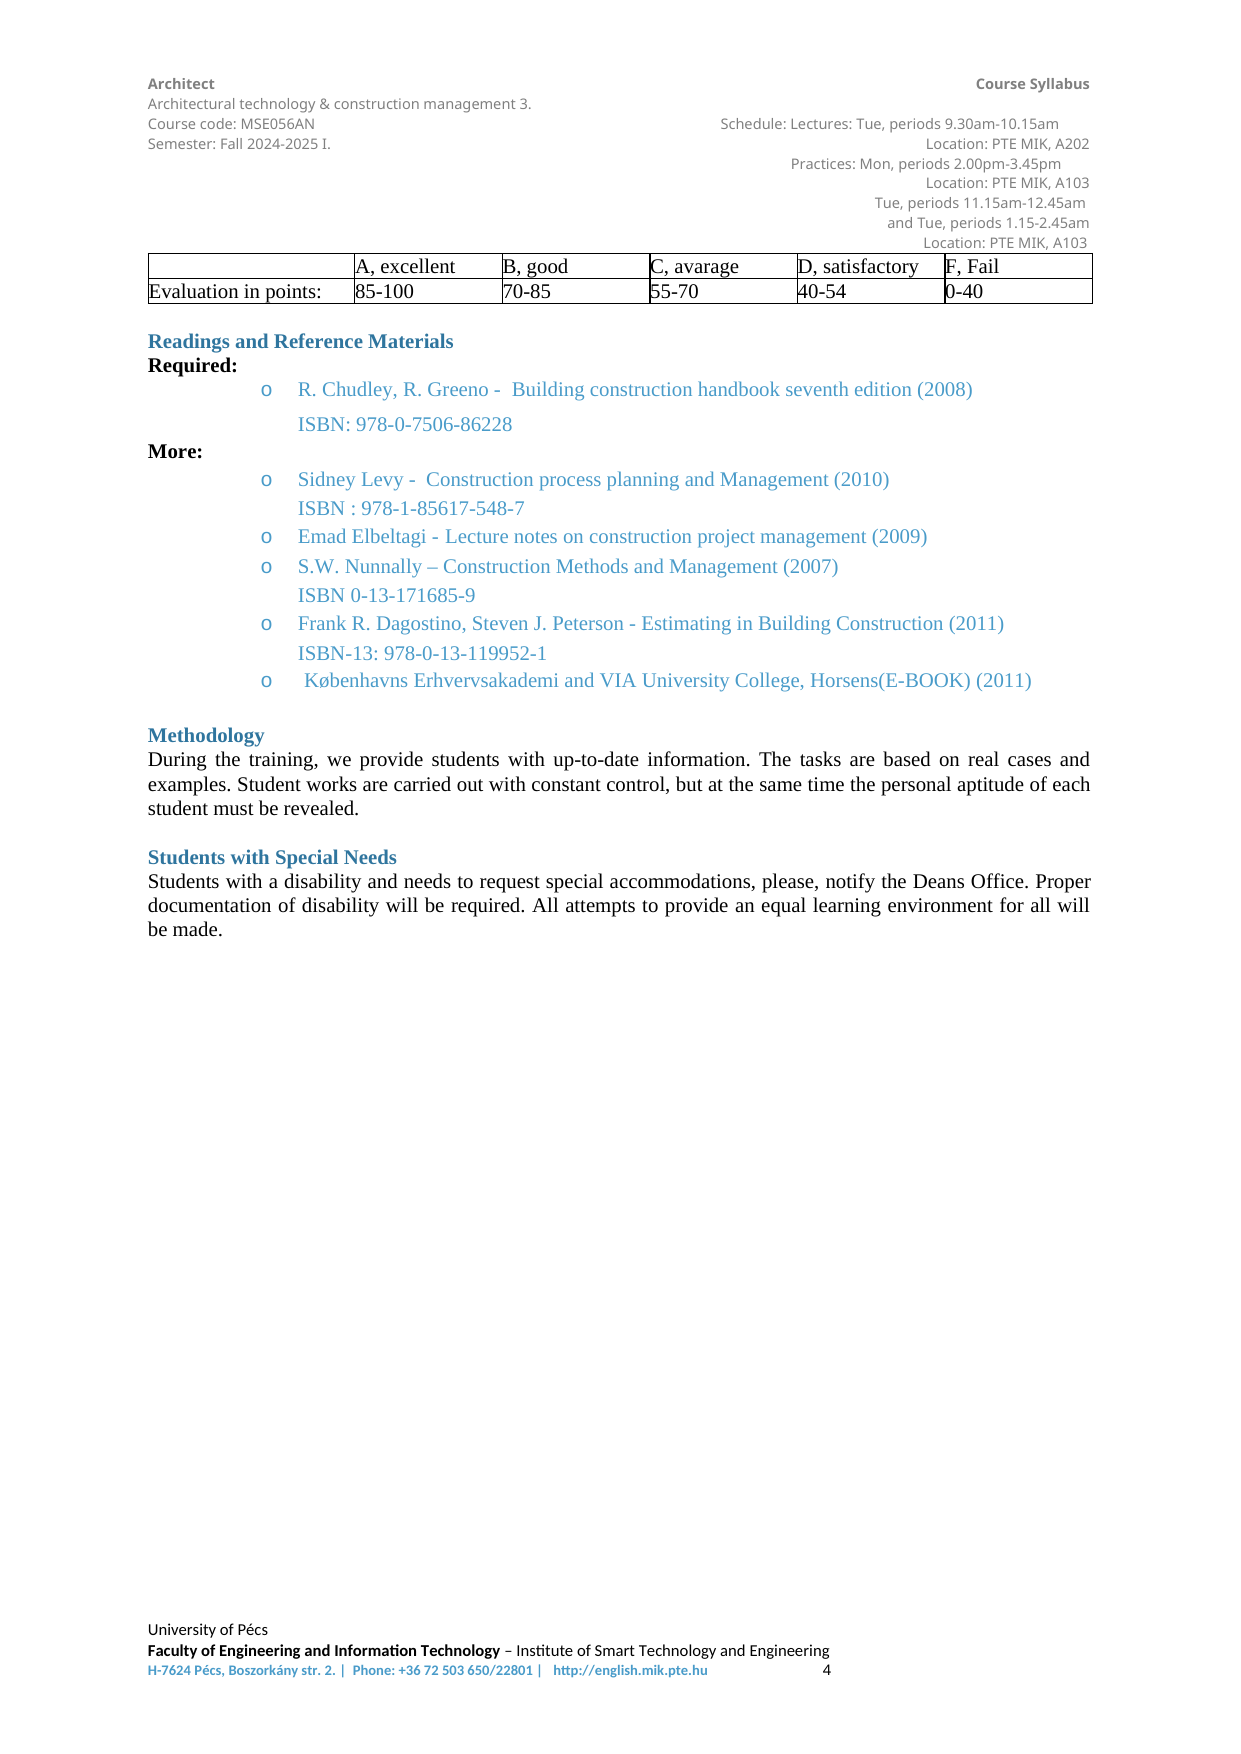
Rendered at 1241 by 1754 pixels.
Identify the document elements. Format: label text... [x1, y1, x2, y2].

list R. Chudley, R. Greeno - Building construction handbook seventh edition (2008) [260, 377, 1092, 403]
list Københavns Erhvervsakademi and VIA University College, Horsens(E-BOOK) (2011) [260, 668, 1092, 694]
list Emad Elbeltagi - Lecture notes on construction project management (2009) [260, 524, 1092, 549]
text Students with a disability and needs to request special accommodations, please, notify the Deans Office. Proper documentation of disability will be required. All attempts to provide an equal learning environment for all will be made. [148, 869, 1092, 941]
table_cell D, satisfactory [798, 254, 944, 278]
table_cell 40-54 [798, 279, 944, 303]
list Sidney Levy - Construction process planning and Management (2010) [260, 467, 1092, 492]
table_cell 0-40 [946, 279, 1092, 303]
table_cell 85-100 [355, 279, 502, 303]
table_cell B, good [503, 254, 649, 278]
text ISBN: 978-0-7506-86228 [298, 411, 1092, 436]
table_cell 70-85 [503, 279, 649, 303]
table_cell A, excellent [355, 254, 502, 278]
text ISBN : 978-1-85617-548-7 [298, 496, 1092, 520]
table_cell C, avarage [651, 254, 797, 278]
table_cell Evaluation in points: [149, 279, 354, 303]
text More: [148, 439, 1092, 463]
table_cell 55-70 [651, 279, 797, 303]
text ISBN-13: 978-0-13-119952-1 [298, 641, 1092, 665]
text ISBN 0-13-171685-9 [298, 583, 1092, 607]
table_cell [149, 254, 354, 278]
list Frank R. Dagostino, Steven J. Peterson - Estimating in Building Construction (2011) [260, 611, 1092, 637]
text Required: [148, 353, 1092, 377]
list S.W. Nunnally – Construction Methods and Management (2007) [260, 554, 1092, 579]
table_cell F, Fail [946, 254, 1092, 278]
subtitle Readings and Reference Materials [148, 329, 1092, 353]
subtitle Methodology [148, 723, 1092, 747]
subtitle Students with Special Needs [148, 844, 1092, 869]
text During the training, we provide students with up-to-date information. The tasks are based on real cases and examples. Student works are carried out with constant control, but at the same time the personal aptitude of each student must be revealed. [148, 747, 1092, 819]
